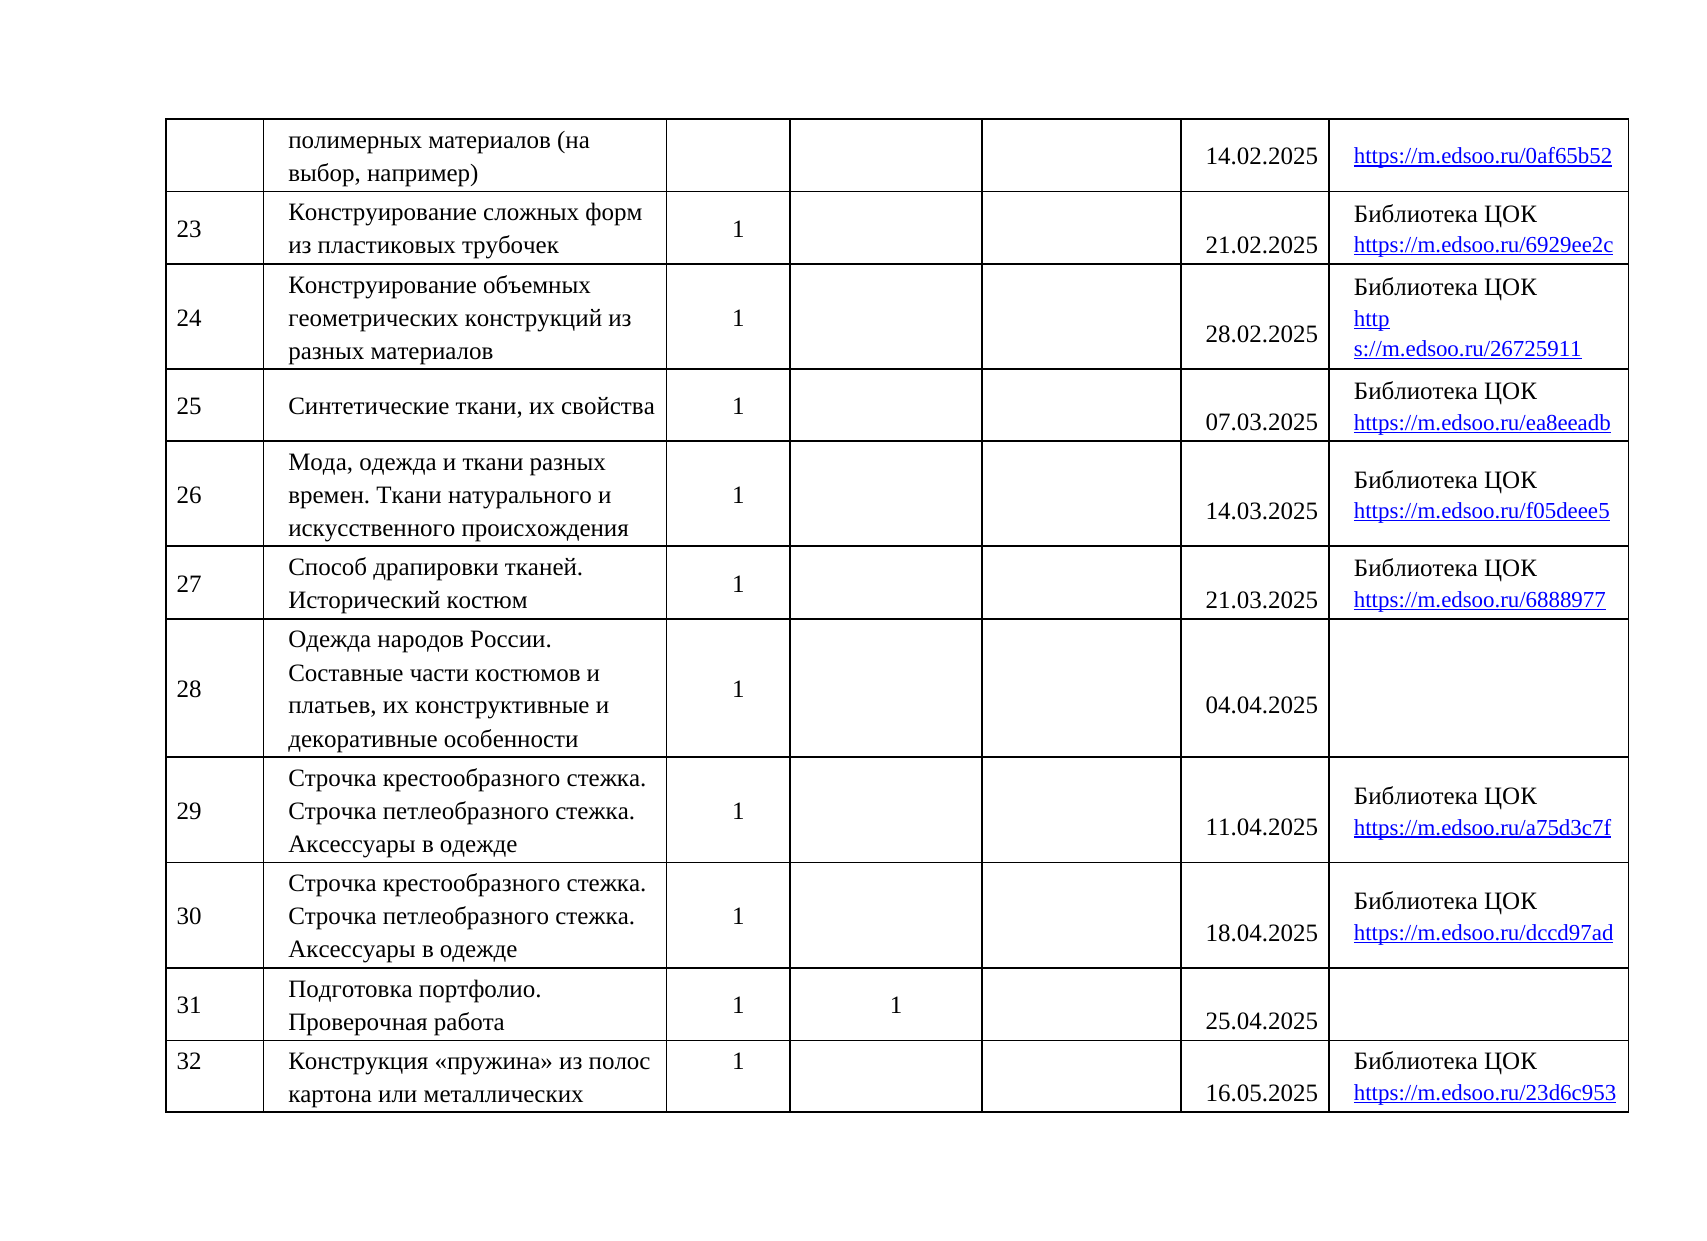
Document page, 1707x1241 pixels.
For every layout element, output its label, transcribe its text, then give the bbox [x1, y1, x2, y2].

table_cell [791, 265, 981, 368]
table_cell 23 [167, 192, 263, 263]
table_cell Библиотека ЦОК https://m.edsoo.ru/f05deee5 [1330, 442, 1628, 545]
table_cell [983, 547, 1180, 618]
table_cell 27 [167, 547, 263, 618]
table_cell 1 [667, 863, 789, 967]
table_cell [791, 547, 981, 618]
table_cell Способ драпировки тканей. Исторический костюм [264, 547, 666, 618]
table_cell 04.04.2025 [1182, 620, 1328, 756]
table_cell [983, 758, 1180, 862]
table_cell 14.03.2025 [1182, 442, 1328, 545]
table_cell 21.02.2025 [1182, 192, 1328, 263]
table_cell Библиотека ЦОК https://m.edsoo.ru/ea8eeadb [1330, 370, 1628, 440]
table_cell Библиотека ЦОК https://m.edsoo.ru/26725911 [1330, 265, 1628, 368]
table_cell 1 [791, 969, 981, 1039]
table_cell Библиотека ЦОК https://m.edsoo.ru/dccd97ad [1330, 863, 1628, 967]
table_cell 29 [167, 758, 263, 862]
table_cell Конструирование сложных форм из пластиковых трубочек [264, 192, 666, 263]
table_cell 24 [167, 265, 263, 368]
table_cell 22 [167, 120, 263, 191]
table_cell Строчка крестообразного стежка. Строчка петлеобразного стежка. Аксессуары в одежде [264, 758, 666, 862]
table_cell Библиотека ЦОК https://m.edsoo.ru/6888977 [1330, 547, 1628, 618]
table_cell Одежда народов России. Составные части костюмов и платьев, их конструктивные и декоративные особенности [264, 620, 666, 756]
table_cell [264, 120, 666, 191]
table_cell 1 [667, 370, 789, 440]
table_cell [791, 863, 981, 967]
table_cell 11.04.2025 [1182, 758, 1328, 862]
table_cell [983, 620, 1180, 756]
table_cell 16.05.2025 [1182, 1041, 1328, 1111]
table_cell [791, 120, 981, 191]
table_cell 26 [167, 442, 263, 545]
table_cell 1 [667, 969, 789, 1039]
table_cell [983, 863, 1180, 967]
table_cell [1330, 969, 1628, 1039]
table_cell 30 [167, 863, 263, 967]
table_cell 18.04.2025 [1182, 863, 1328, 967]
table_cell 28 [167, 620, 263, 756]
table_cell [1330, 1041, 1628, 1111]
table_cell [791, 620, 981, 756]
table_cell 25 [167, 370, 263, 440]
table_cell 07.03.2025 [1182, 370, 1328, 440]
table_cell 1 [667, 620, 789, 756]
table_cell [983, 969, 1180, 1039]
table_cell 31 [167, 969, 263, 1039]
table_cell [1330, 120, 1628, 191]
table_cell 28.02.2025 [1182, 265, 1328, 368]
table_cell [791, 442, 981, 545]
table_cell Библиотека ЦОК https://m.edsoo.ru/a75d3c7f [1330, 758, 1628, 862]
table_cell [791, 1041, 981, 1111]
table_cell 14.02.2025 [1182, 120, 1328, 191]
table_cell 1 [667, 192, 789, 263]
table_cell 1 [667, 442, 789, 545]
table_cell [983, 120, 1180, 191]
table_cell [791, 370, 981, 440]
table_cell [983, 370, 1180, 440]
table_cell 1 [667, 758, 789, 862]
table_cell 21.03.2025 [1182, 547, 1328, 618]
table_cell [983, 1041, 1180, 1111]
table_cell [791, 758, 981, 862]
table_cell [791, 192, 981, 263]
table_cell 25.04.2025 [1182, 969, 1328, 1039]
table_cell Строчка крестообразного стежка. Строчка петлеобразного стежка. Аксессуары в одежде [264, 863, 666, 967]
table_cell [264, 1041, 666, 1111]
table_cell 1 [667, 265, 789, 368]
table_cell [983, 265, 1180, 368]
table_cell 1 [667, 120, 789, 191]
table_cell 1 [667, 1041, 789, 1111]
table_cell 32 [167, 1041, 263, 1111]
table_cell [983, 442, 1180, 545]
table_cell Синтетические ткани, их свойства [264, 370, 666, 440]
table_cell Мода, одежда и ткани разных времен. Ткани натурального и искусственного происхождения [264, 442, 666, 545]
table_cell [1330, 620, 1628, 756]
table_cell Подготовка портфолио. Проверочная работа [264, 969, 666, 1039]
table_cell [983, 192, 1180, 263]
table_cell 1 [667, 547, 789, 618]
table_cell Конструирование объемных геометрических конструкций из разных материалов [264, 265, 666, 368]
table_cell Библиотека ЦОК https://m.edsoo.ru/6929ee2c [1330, 192, 1628, 263]
